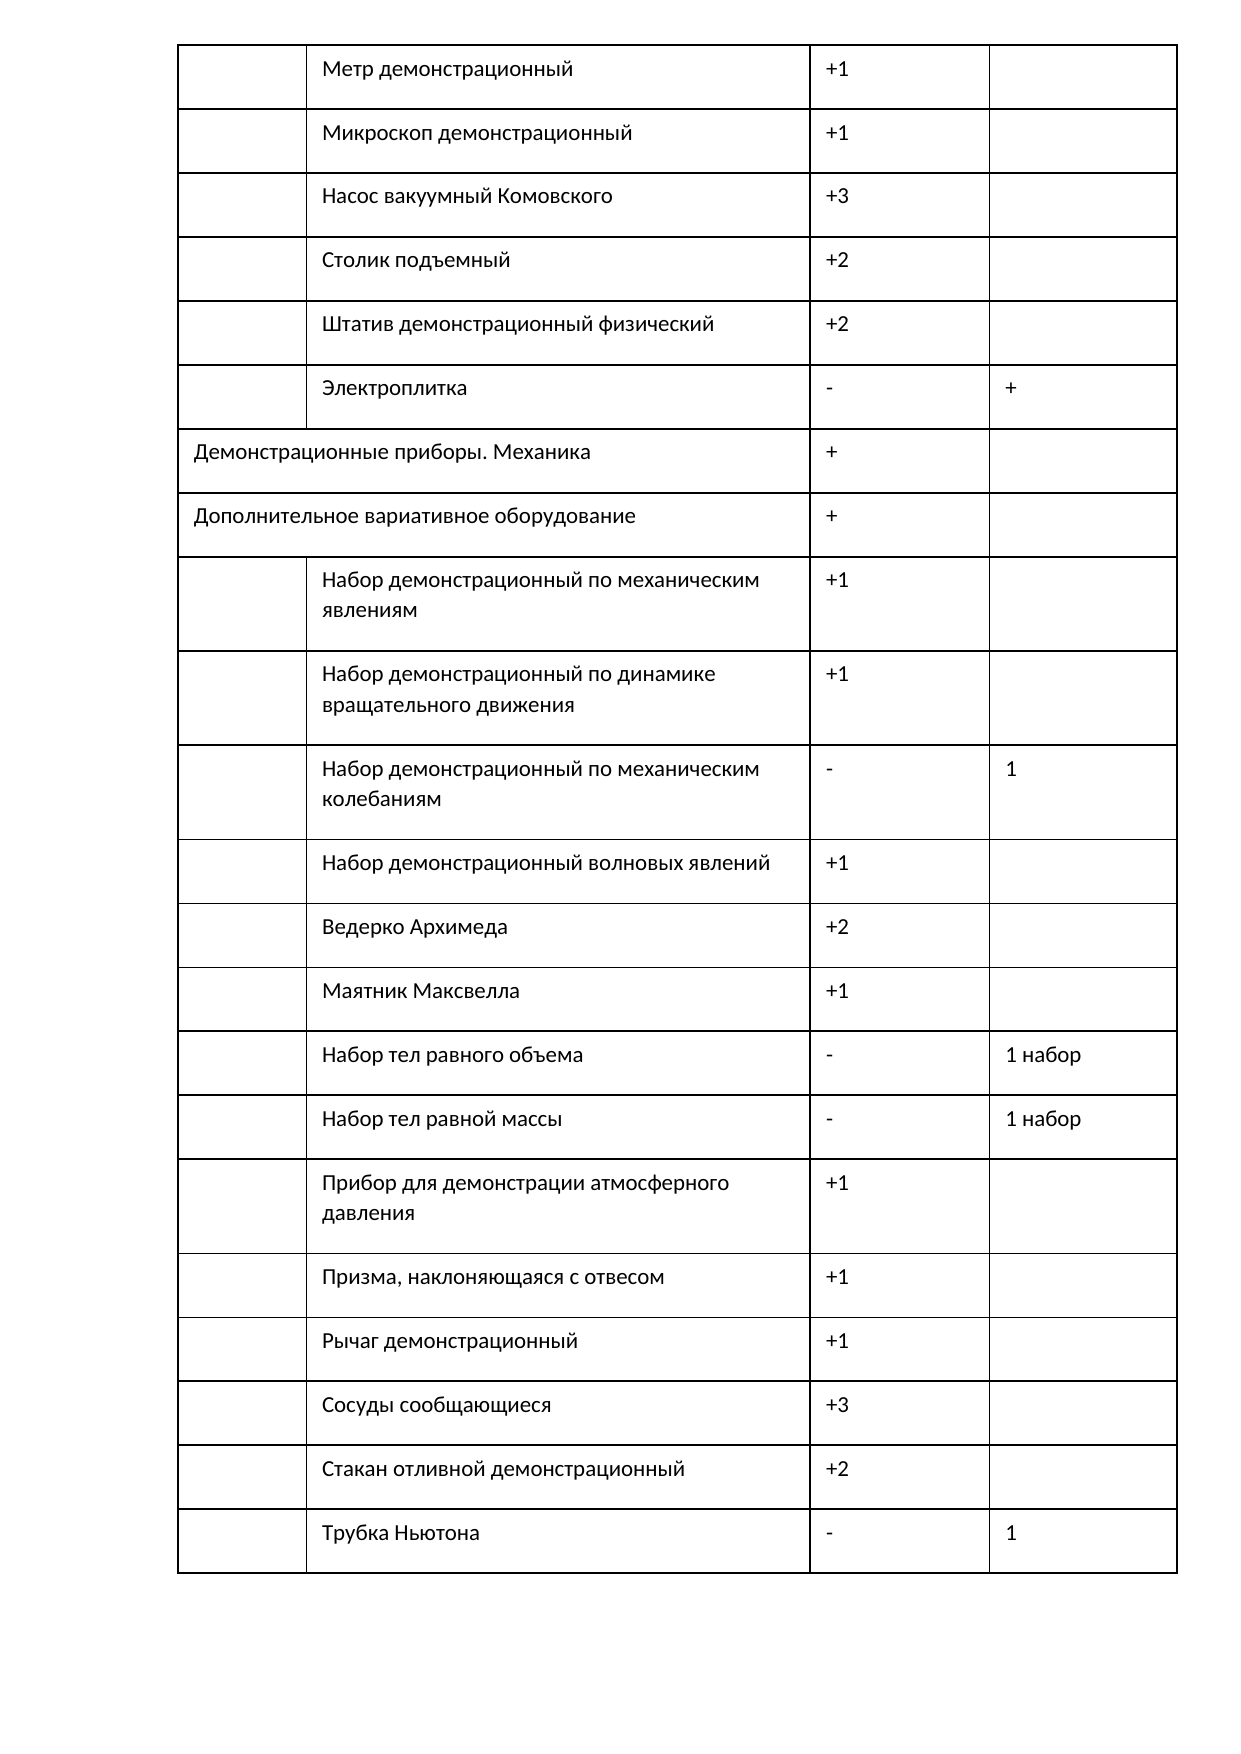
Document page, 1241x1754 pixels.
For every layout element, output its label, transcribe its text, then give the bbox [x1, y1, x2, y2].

table_cell Микроскоп демонстрационный [307, 110, 809, 172]
table_cell [179, 840, 306, 902]
table_cell [990, 1446, 1176, 1508]
table_cell Насос вакуумный Комовского [307, 174, 809, 236]
table_cell [990, 238, 1176, 300]
table_cell Набор демонстрационный по динамике вращательного движения [307, 652, 809, 744]
table_cell [990, 1382, 1176, 1444]
table_cell [179, 238, 306, 300]
table_cell +1 [811, 1318, 989, 1380]
table_cell Столик подъемный [307, 238, 809, 300]
table_cell +3 [811, 1382, 989, 1444]
table_cell Прибор для демонстрации атмосферного давления [307, 1160, 809, 1252]
table_cell [990, 430, 1176, 492]
table_cell [179, 302, 306, 364]
table_cell Метр демонстрационный [307, 46, 809, 108]
table_cell 1 набор [990, 1096, 1176, 1158]
table_cell Набор демонстрационный по механическим явлениям [307, 558, 809, 650]
table_cell - [811, 1510, 989, 1572]
table_cell [990, 1318, 1176, 1380]
table_cell Демонстрационные приборы. Механика [179, 430, 809, 492]
table_cell [179, 174, 306, 236]
table_cell Набор тел равного объема [307, 1032, 809, 1094]
table_cell [179, 1318, 306, 1380]
table_cell +1 [811, 968, 989, 1030]
table_cell - [811, 366, 989, 428]
table_cell +1 [811, 652, 989, 744]
table_cell Штатив демонстрационный физический [307, 302, 809, 364]
table_cell Ведерко Архимеда [307, 904, 809, 966]
table_cell [990, 904, 1176, 966]
table_cell 1 [990, 746, 1176, 838]
table_cell Маятник Максвелла [307, 968, 809, 1030]
table_cell Рычаг демонстрационный [307, 1318, 809, 1380]
table_cell +3 [811, 174, 989, 236]
table_cell Электроплитка [307, 366, 809, 428]
table_cell [179, 110, 306, 172]
table_cell [179, 652, 306, 744]
table_cell [179, 1096, 306, 1158]
table_cell [179, 366, 306, 428]
table_cell +2 [811, 1446, 989, 1508]
table_cell Трубка Ньютона [307, 1510, 809, 1572]
table_cell [990, 302, 1176, 364]
table_cell [179, 1510, 306, 1572]
table_cell [179, 1382, 306, 1444]
table_cell 1 набор [990, 1032, 1176, 1094]
table_cell [179, 746, 306, 838]
table_cell Набор демонстрационный по механическим колебаниям [307, 746, 809, 838]
table_cell Дополнительное вариативное оборудование [179, 494, 809, 556]
table_cell [179, 1254, 306, 1316]
table_cell [179, 904, 306, 966]
table_cell [179, 968, 306, 1030]
table_cell Набор демонстрационный волновых явлений [307, 840, 809, 902]
table_cell Стакан отливной демонстрационный [307, 1446, 809, 1508]
table_cell + [811, 430, 989, 492]
table_cell [990, 494, 1176, 556]
table_cell [990, 558, 1176, 650]
table_cell - [811, 746, 989, 838]
table_cell +1 [811, 558, 989, 650]
table_cell [179, 46, 306, 108]
table_cell - [811, 1096, 989, 1158]
table_cell [990, 1254, 1176, 1316]
table_cell +2 [811, 238, 989, 300]
table_cell 1 [990, 1510, 1176, 1572]
table_cell [179, 558, 306, 650]
table_cell [990, 652, 1176, 744]
table_cell + [990, 366, 1176, 428]
table_cell [179, 1446, 306, 1508]
table_cell [179, 1032, 306, 1094]
table_cell [990, 46, 1176, 108]
table_cell [990, 840, 1176, 902]
table_cell +1 [811, 110, 989, 172]
table_cell +1 [811, 1254, 989, 1316]
table_cell - [811, 1032, 989, 1094]
table_cell Сосуды сообщающиеся [307, 1382, 809, 1444]
table_cell [990, 1160, 1176, 1252]
table_cell [990, 174, 1176, 236]
table_cell +1 [811, 1160, 989, 1252]
table_cell Набор тел равной массы [307, 1096, 809, 1158]
table_cell [990, 968, 1176, 1030]
table_cell Призма, наклоняющаяся с отвесом [307, 1254, 809, 1316]
table_cell [179, 1160, 306, 1252]
table_cell +2 [811, 904, 989, 966]
table_cell +2 [811, 302, 989, 364]
table_cell + [811, 494, 989, 556]
table_cell [990, 110, 1176, 172]
table_cell +1 [811, 840, 989, 902]
table_cell +1 [811, 46, 989, 108]
